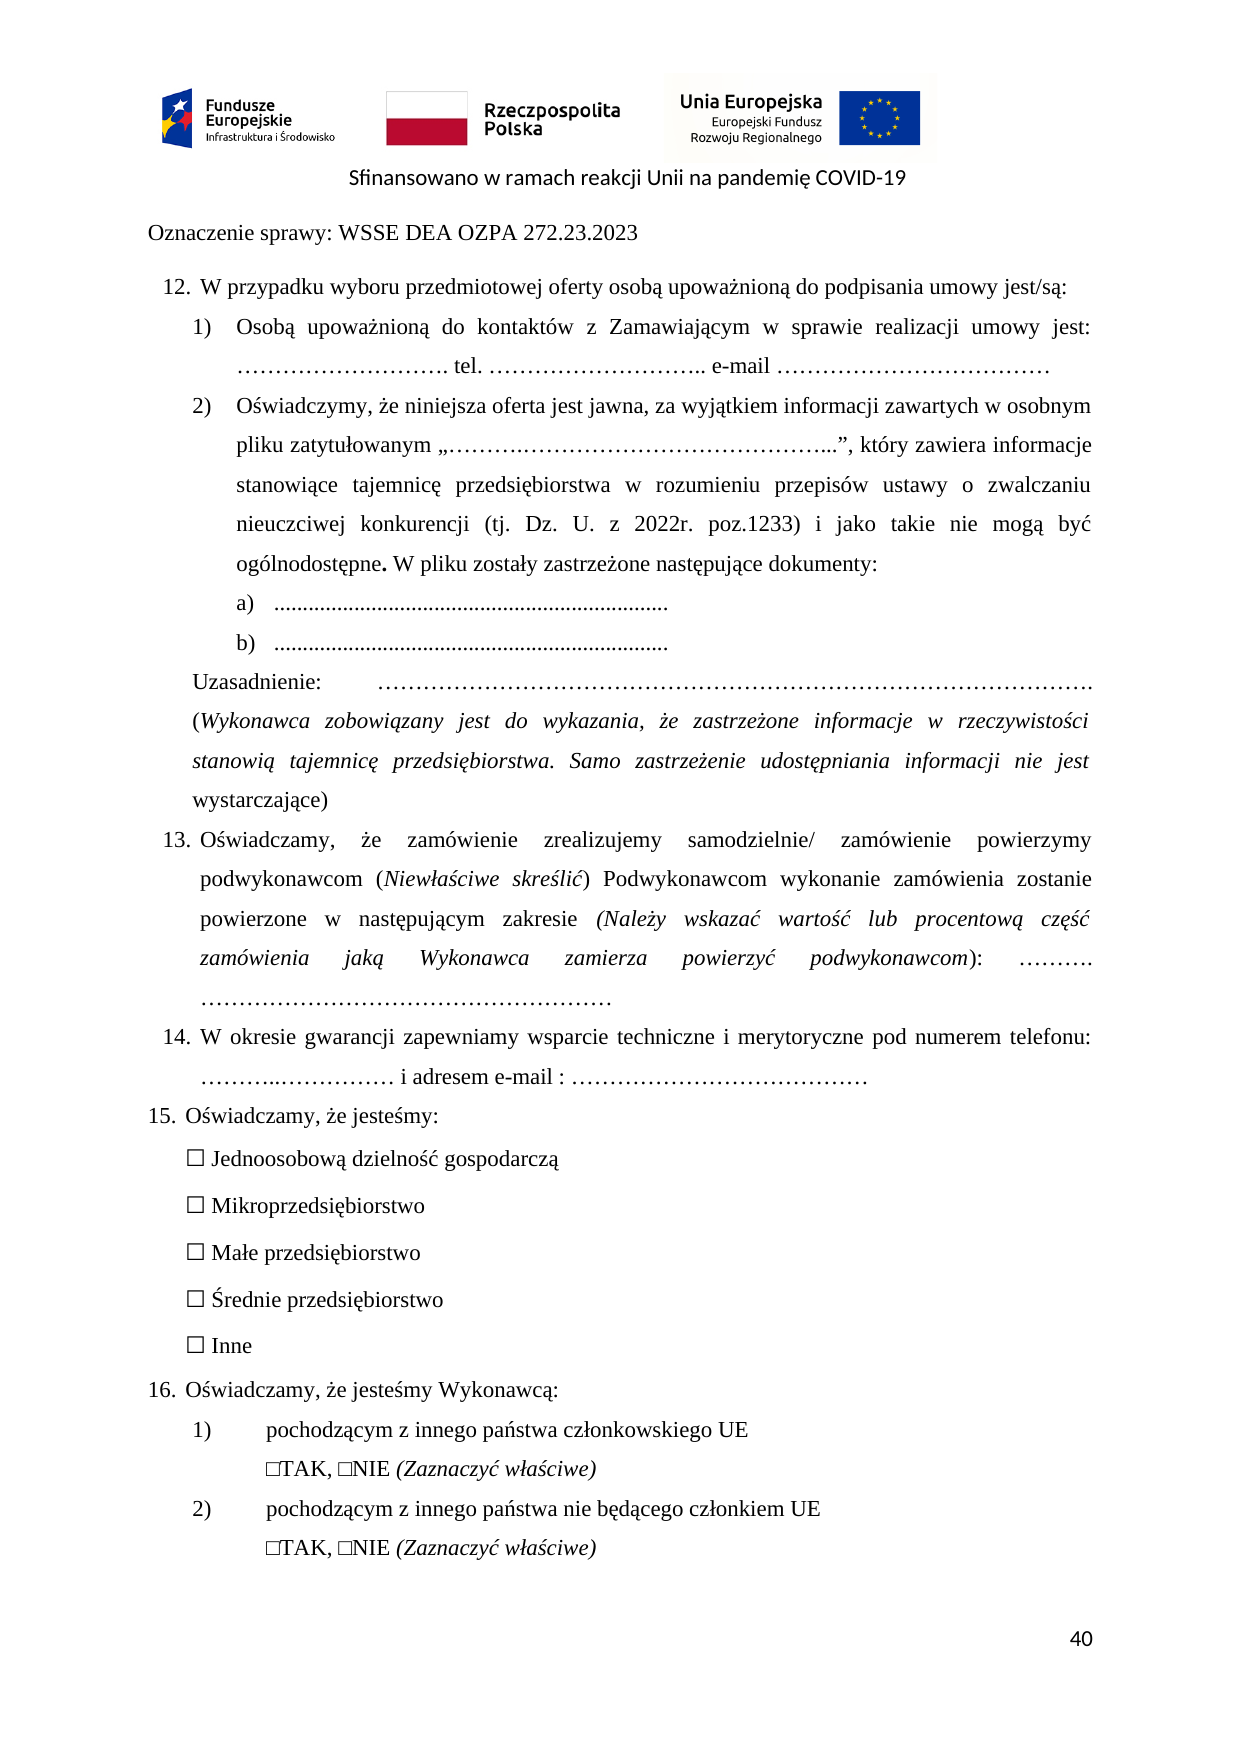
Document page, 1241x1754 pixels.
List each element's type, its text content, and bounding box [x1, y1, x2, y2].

list Oświadczamy, że zamówienie zrealizujemy samodzielnie/ zamówienie powierzymy podwykonawcom (Niewłaściwe skreślić) Podwykonawcom wykonanie zamówienia zostanie powierzone w następującym zakresie (Należy wskazać wartość lub procentową część zamówienia jaką Wykonawca zamierza powierzyć podwykonawcom): ……….……………………………………………… [162, 826, 1093, 1010]
list pochodzącym z innego państwa nie będącego członkiem UE [192, 1495, 1093, 1521]
list Oświadczamy, że jesteśmy Wykonawcą: [148, 1376, 1072, 1403]
picture [663, 73, 938, 163]
list Oświadczamy, że jesteśmy: [148, 1102, 1072, 1129]
list Oświadczymy, że niniejsza oferta jest jawna, za wyjątkiem informacji zawartych w osobnym pliku zatytułowanym „……….…………………………………...”, który zawiera informacje stanowiące tajemnicę przedsiębiorstwa w rozumieniu przepisów ustawy o zwalczaniu nieuczciwej konkurencji (tj. Dz. U. z 2022r. poz.1233) i jako takie nie mogą być ogólnodostępne. W pliku zostały zastrzeżone następujące dokumenty: [192, 392, 1093, 576]
list Osobą upoważnioną do kontaktów z Zamawiającym w sprawie realizacji umowy jest:………………………. tel. ……………………….. e-mail ……………………………… [192, 313, 1093, 379]
list ..................................................................... [236, 629, 1093, 655]
text □TAK, □NIE (Zaznaczyć właściwe) [266, 1455, 1093, 1482]
list Mikroprzedsiębiorstwo [185, 1189, 1072, 1220]
list Średnie przedsiębiorstwo [185, 1282, 1072, 1314]
picture [368, 73, 637, 163]
list Inne [185, 1329, 1072, 1361]
text □TAK, □NIE (Zaznaczyć właściwe) [266, 1534, 1093, 1561]
picture [147, 73, 349, 163]
text Uzasadnienie: …………………………………………………………………………………. (Wykonawca zobowiązany jest do wykazania, że zastrzeżone informacje w rzeczywistości stanowią tajemnicę przedsiębiorstwa. Samo zastrzeżenie udostępniania informacji nie jest wystarczające) [192, 668, 1093, 813]
list ..................................................................... [236, 589, 1093, 616]
list W okresie gwarancji zapewniamy wsparcie techniczne i merytoryczne pod numerem telefonu: ………..…………… i adresem e-mail : ………………………………… [162, 1023, 1093, 1089]
list W przypadku wyboru przedmiotowej oferty osobą upoważnioną do podpisania umowy jest/są: [162, 273, 1093, 300]
list pochodzącym z innego państwa członkowskiego UE [192, 1416, 1093, 1442]
list Jednoosobową dzielność gospodarczą [185, 1142, 1072, 1173]
list Małe przedsiębiorstwo [185, 1236, 1072, 1267]
